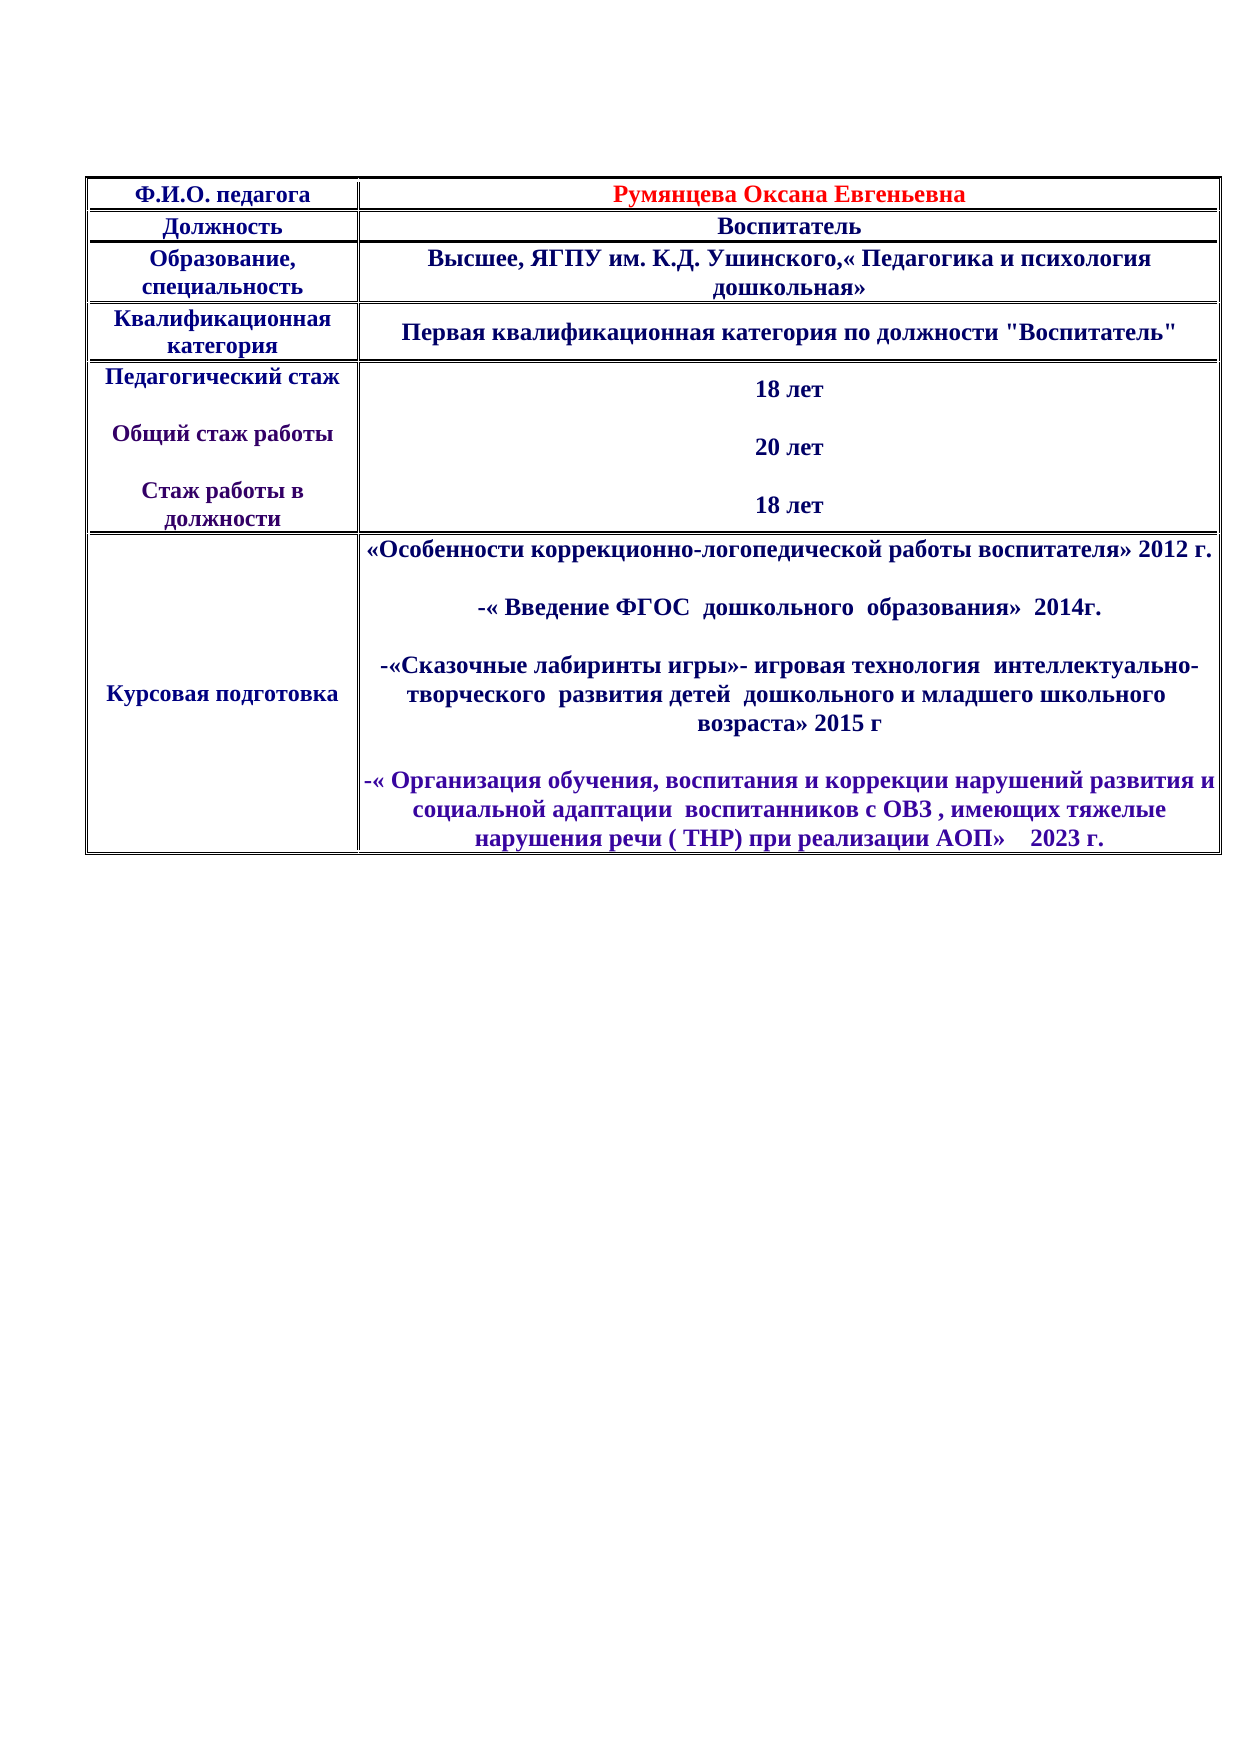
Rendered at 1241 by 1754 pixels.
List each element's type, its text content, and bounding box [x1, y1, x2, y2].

table_cell Высшее, ЯГПУ им. К.Д. Ушинского,« Педагогика и психология дошкольная» [360, 240, 1219, 301]
table_header Ф.И.О. педагога [88, 179, 358, 208]
table_cell «Особенности коррекционно-логопедической работы воспитателя» 2012 г. -« Введение ФГОС дошкольного образования» 2014г. -«Сказочные лабиринты игры»- игровая технология интеллектуально-творческого развития детей дошкольного и младшего школьного возраста» 2015 г -« Организация обучения, воспитания и коррекции нарушений развития и социальной адаптации воспитанников с ОВЗ , имеющих тяжелые нарушения речи ( ТНР) при реализации АОП» 2023 г. [359, 531, 1219, 852]
table_cell Образование, специальность [88, 240, 357, 301]
table_cell Воспитатель [360, 208, 1219, 240]
table_cell Курсовая подготовка [88, 531, 358, 852]
table_cell Квалификационная категория [86, 301, 358, 359]
table_cell 18 лет 20 лет 18 лет [360, 359, 1219, 531]
table_cell Должность [88, 208, 357, 240]
table_header Румянцева Оксана Евгеньевна [359, 179, 1219, 208]
table_cell Первая квалификационная категория по должности "Воспитатель" [359, 301, 1220, 359]
table_cell Педагогический стаж Общий стаж работы Стаж работы в должности [88, 359, 357, 531]
